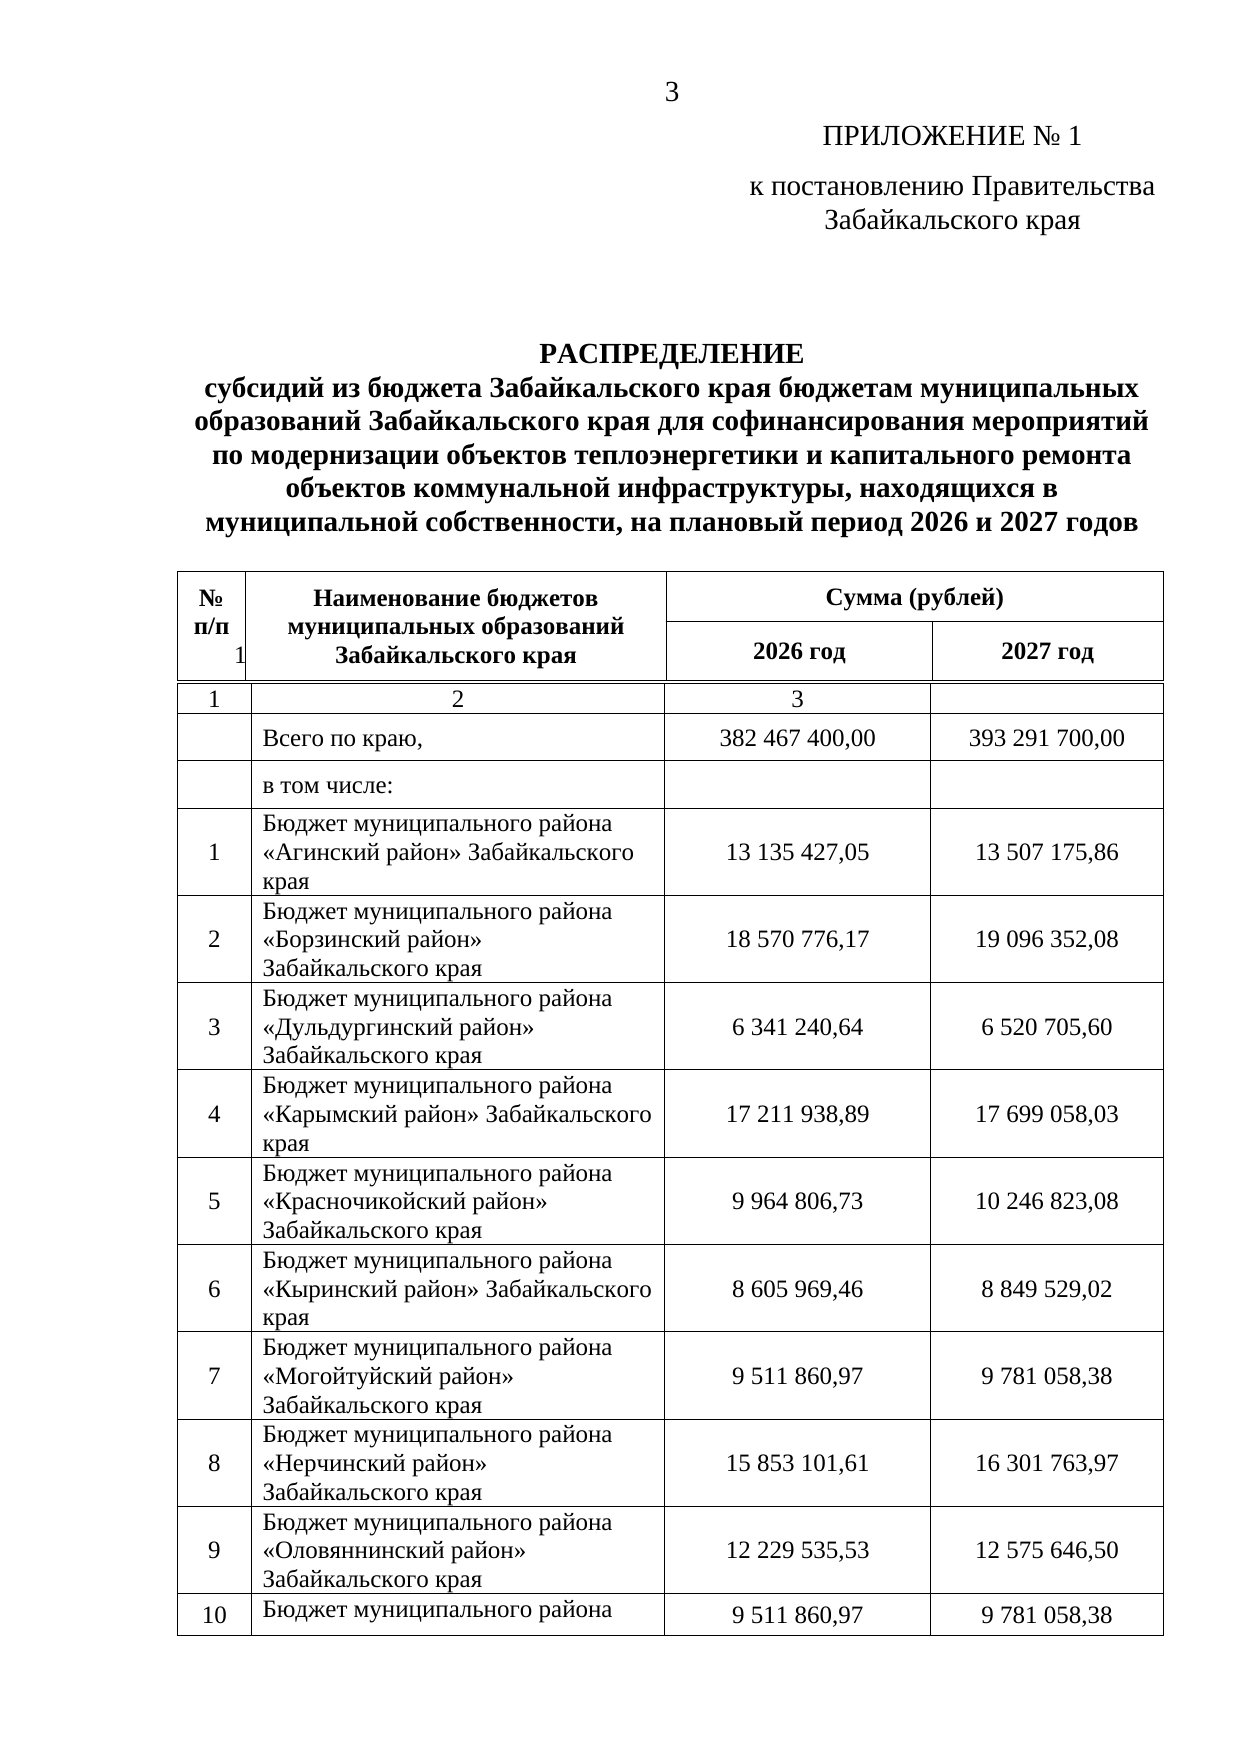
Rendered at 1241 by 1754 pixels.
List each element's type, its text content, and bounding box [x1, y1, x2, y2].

table_cell 16 301 763,97 [931, 1420, 1163, 1506]
table_cell Бюджет муниципального района «Кыринский район» Забайкальского края [252, 1245, 664, 1331]
text Забайкальского края [738, 202, 1166, 236]
table_cell 382 467 400,00 [665, 714, 930, 760]
table_cell 15 853 101,61 [665, 1420, 930, 1506]
table_cell 2027 год [933, 622, 1163, 680]
table_cell 6 520 705,60 [931, 983, 1163, 1069]
table_header 1 [178, 684, 251, 713]
table_header 3 [665, 684, 930, 713]
table_cell Бюджет муниципального района «Красночикойский район» Забайкальского края [252, 1158, 664, 1244]
table_cell 6 [178, 1245, 251, 1331]
text РАСПРЕДЕЛЕНИЕ [177, 336, 1166, 370]
table_cell 4 [178, 1070, 251, 1157]
table_header № п/п 1 [178, 572, 245, 680]
table_cell 6 341 240,64 [665, 983, 930, 1069]
table_cell 1 [178, 809, 251, 895]
table_cell 5 [178, 1158, 251, 1244]
text ПРИЛОЖЕНИЕ № 1 [738, 118, 1166, 152]
text к постановлению Правительства [738, 168, 1166, 202]
table_cell 8 605 969,46 [665, 1245, 930, 1331]
table_cell 9 781 058,38 [931, 1594, 1163, 1635]
table_cell 10 [178, 1594, 251, 1635]
table_cell 9 511 860,97 [665, 1332, 930, 1418]
table_cell [178, 761, 251, 807]
table_cell 9 781 058,38 [931, 1332, 1163, 1418]
table_cell Бюджет муниципального района «Дульдургинский район» Забайкальского края [252, 983, 664, 1069]
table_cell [252, 1594, 664, 1635]
table_cell 13 135 427,05 [665, 809, 930, 895]
table_cell Бюджет муниципального района «Оловяннинский район» Забайкальского края [252, 1507, 664, 1593]
table_cell 10 246 823,08 [931, 1158, 1163, 1244]
table_cell 8 849 529,02 [931, 1245, 1163, 1331]
table_cell 13 507 175,86 [931, 809, 1163, 895]
table_cell Бюджет муниципального района «Карымский район» Забайкальского края [252, 1070, 664, 1157]
table_cell Бюджет муниципального района «Нерчинский район» Забайкальского края [252, 1420, 664, 1506]
text субсидий из бюджета Забайкальского края бюджетам муниципальных образований Забайкальского края для софинансирования мероприятий по модернизации объектов теплоэнергетики и капитального ремонта объектов коммунальной инфраструктуры, находящихся в муниципальной собственности, на плановый период 2026 и 2027 годов [177, 370, 1166, 537]
table_cell 2026 год [667, 622, 932, 680]
table_cell Бюджет муниципального района «Агинский район» Забайкальского края [252, 809, 664, 895]
table_cell 3 [178, 983, 251, 1069]
table_cell 18 570 776,17 [665, 896, 930, 982]
table_cell в том числе: [252, 761, 664, 807]
table_cell Всего по краю, [252, 714, 664, 760]
table_header 2 [252, 684, 664, 713]
table_header [931, 684, 1163, 713]
table_cell [665, 761, 930, 807]
table_cell Бюджет муниципального района «Борзинский район» Забайкальского края [252, 896, 664, 982]
table_cell 12 229 535,53 [665, 1507, 930, 1593]
table_cell [931, 761, 1163, 807]
table_cell 393 291 700,00 [931, 714, 1163, 760]
table_cell 17 211 938,89 [665, 1070, 930, 1157]
table_cell 19 096 352,08 [931, 896, 1163, 982]
table_cell 9 [178, 1507, 251, 1593]
table_cell 12 575 646,50 [931, 1507, 1163, 1593]
table_cell [178, 714, 251, 760]
table_cell 2 [178, 896, 251, 982]
table_cell 9 511 860,97 [665, 1594, 930, 1635]
table_header Наименование бюджетов муниципальных образований Забайкальского края [246, 572, 666, 680]
table_cell 17 699 058,03 [931, 1070, 1163, 1157]
table_cell 7 [178, 1332, 251, 1418]
table_cell Бюджет муниципального района «Могойтуйский район» Забайкальского края [252, 1332, 664, 1418]
table_header Сумма (рублей) [667, 572, 1163, 621]
table_cell 9 964 806,73 [665, 1158, 930, 1244]
table_cell 8 [178, 1420, 251, 1506]
